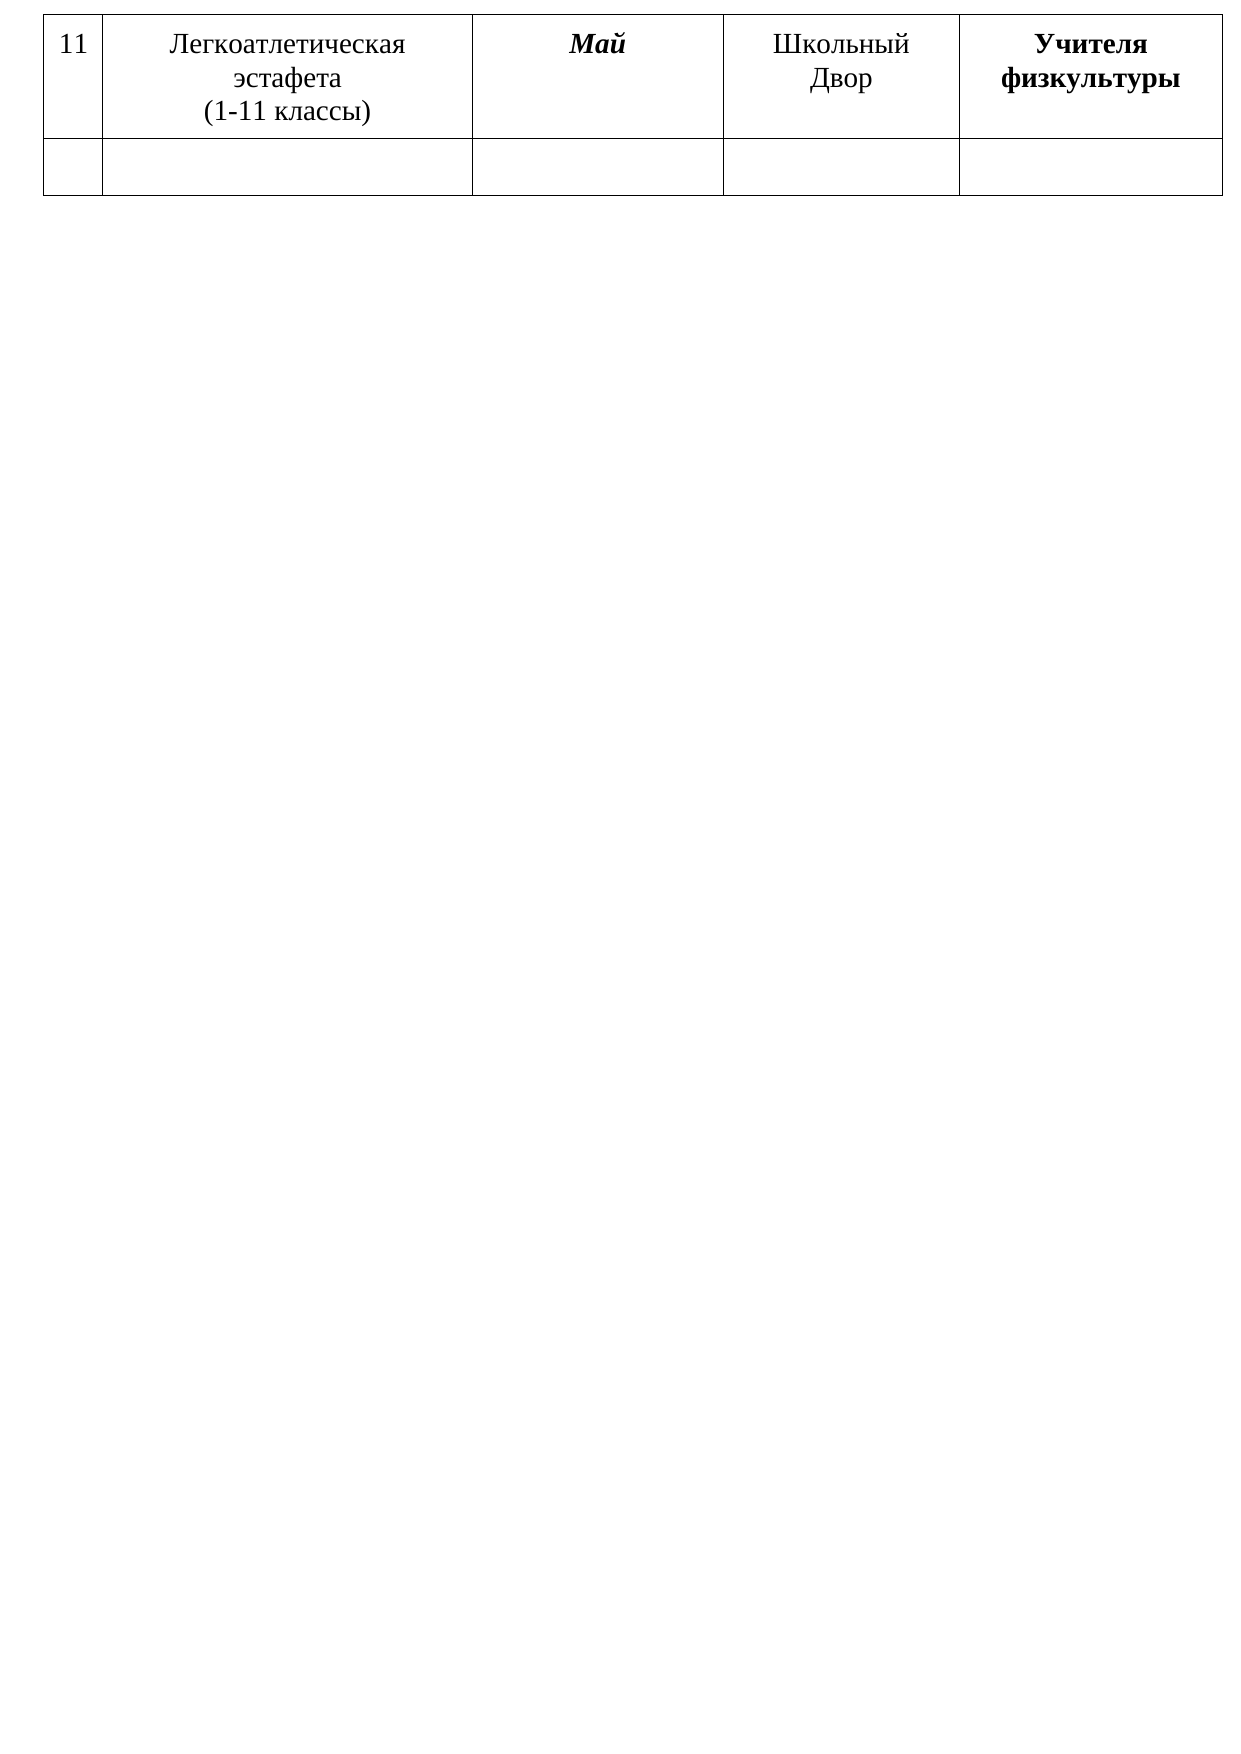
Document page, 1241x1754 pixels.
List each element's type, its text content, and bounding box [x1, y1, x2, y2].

table_cell Учителя физкультуры [960, 15, 1222, 138]
table_cell Май [473, 15, 723, 138]
table_cell [724, 139, 959, 195]
table_cell [44, 139, 102, 195]
table_cell [960, 139, 1222, 195]
table_cell Легкоатлетическая эстафета (1-11 классы) [103, 15, 472, 138]
table_cell Школьный Двор [724, 15, 959, 138]
table_cell [103, 139, 472, 195]
table_cell 11 [44, 15, 102, 138]
table_cell [473, 139, 723, 195]
